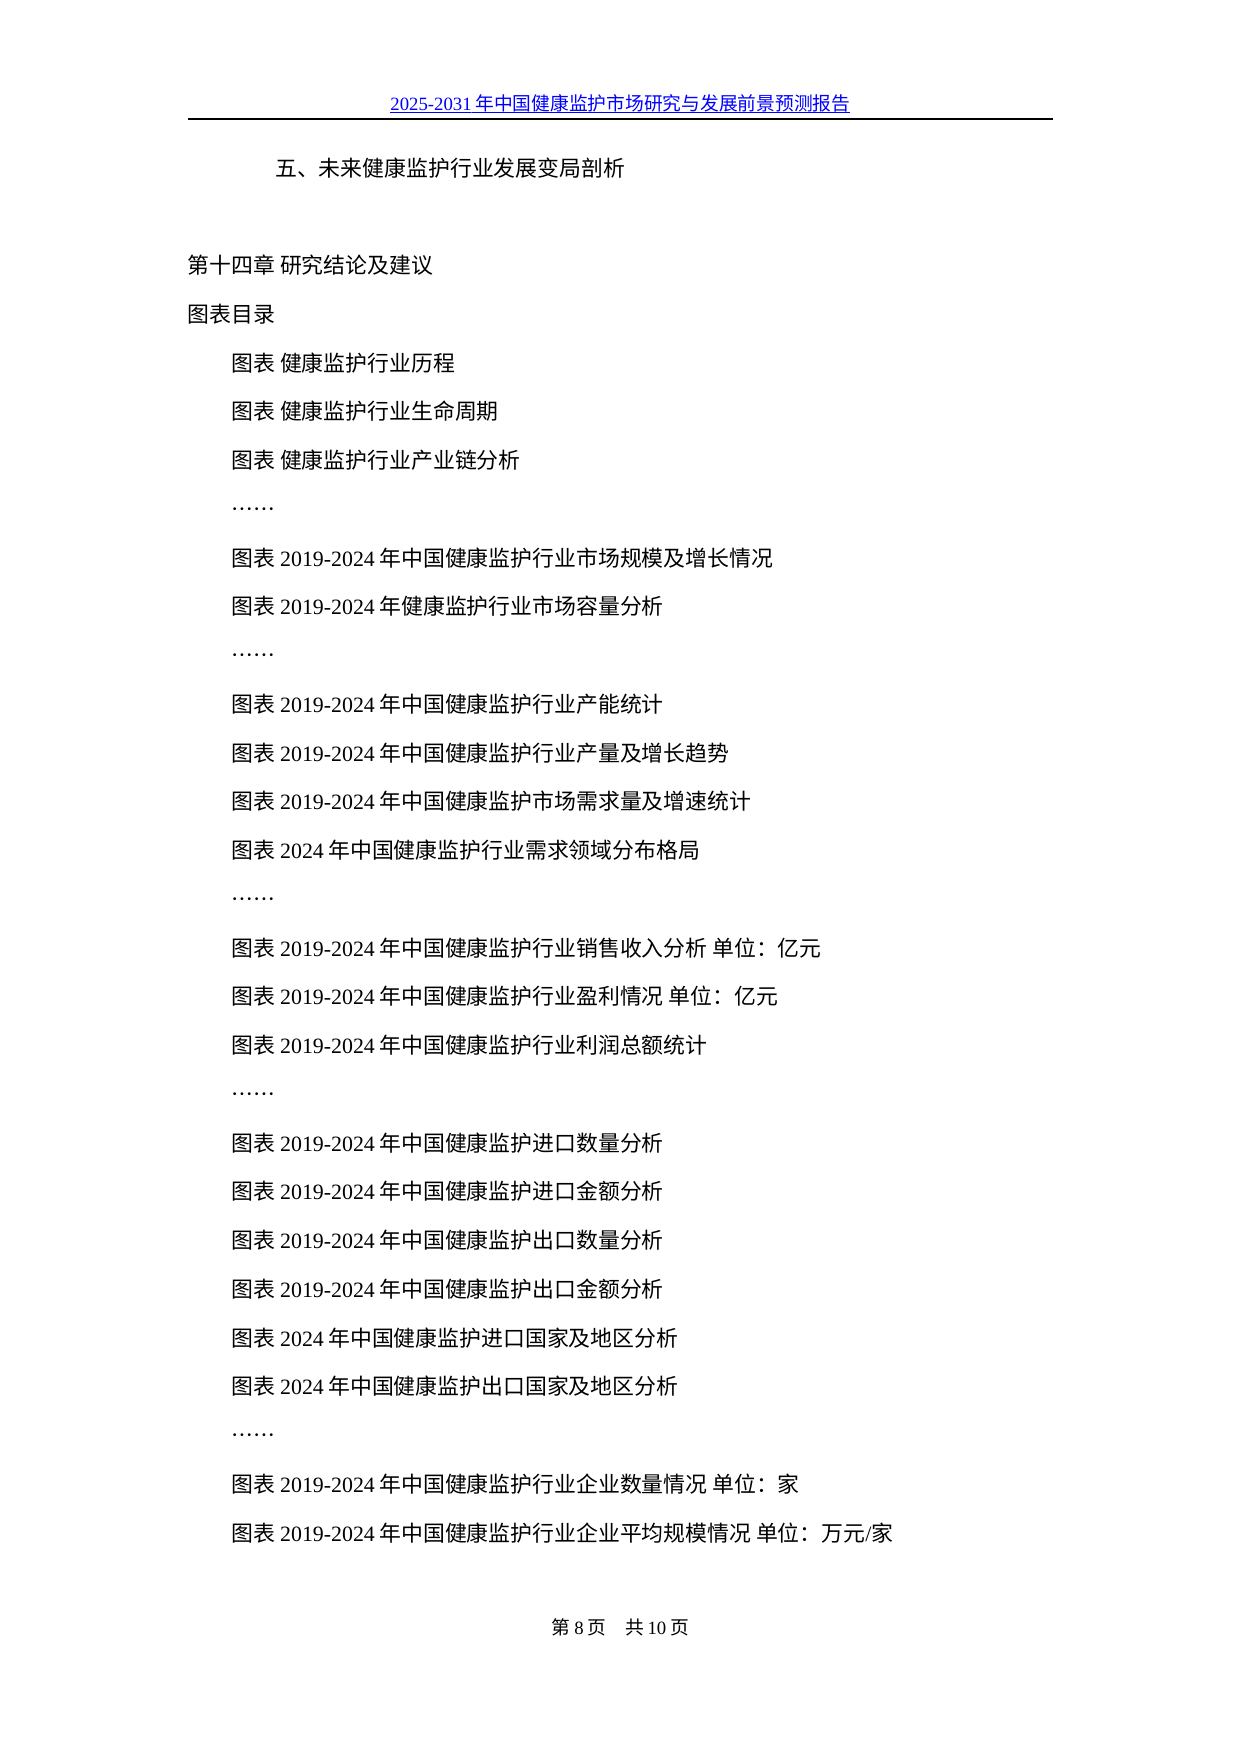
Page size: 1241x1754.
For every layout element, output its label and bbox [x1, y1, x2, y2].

text [187, 150, 1053, 1548]
